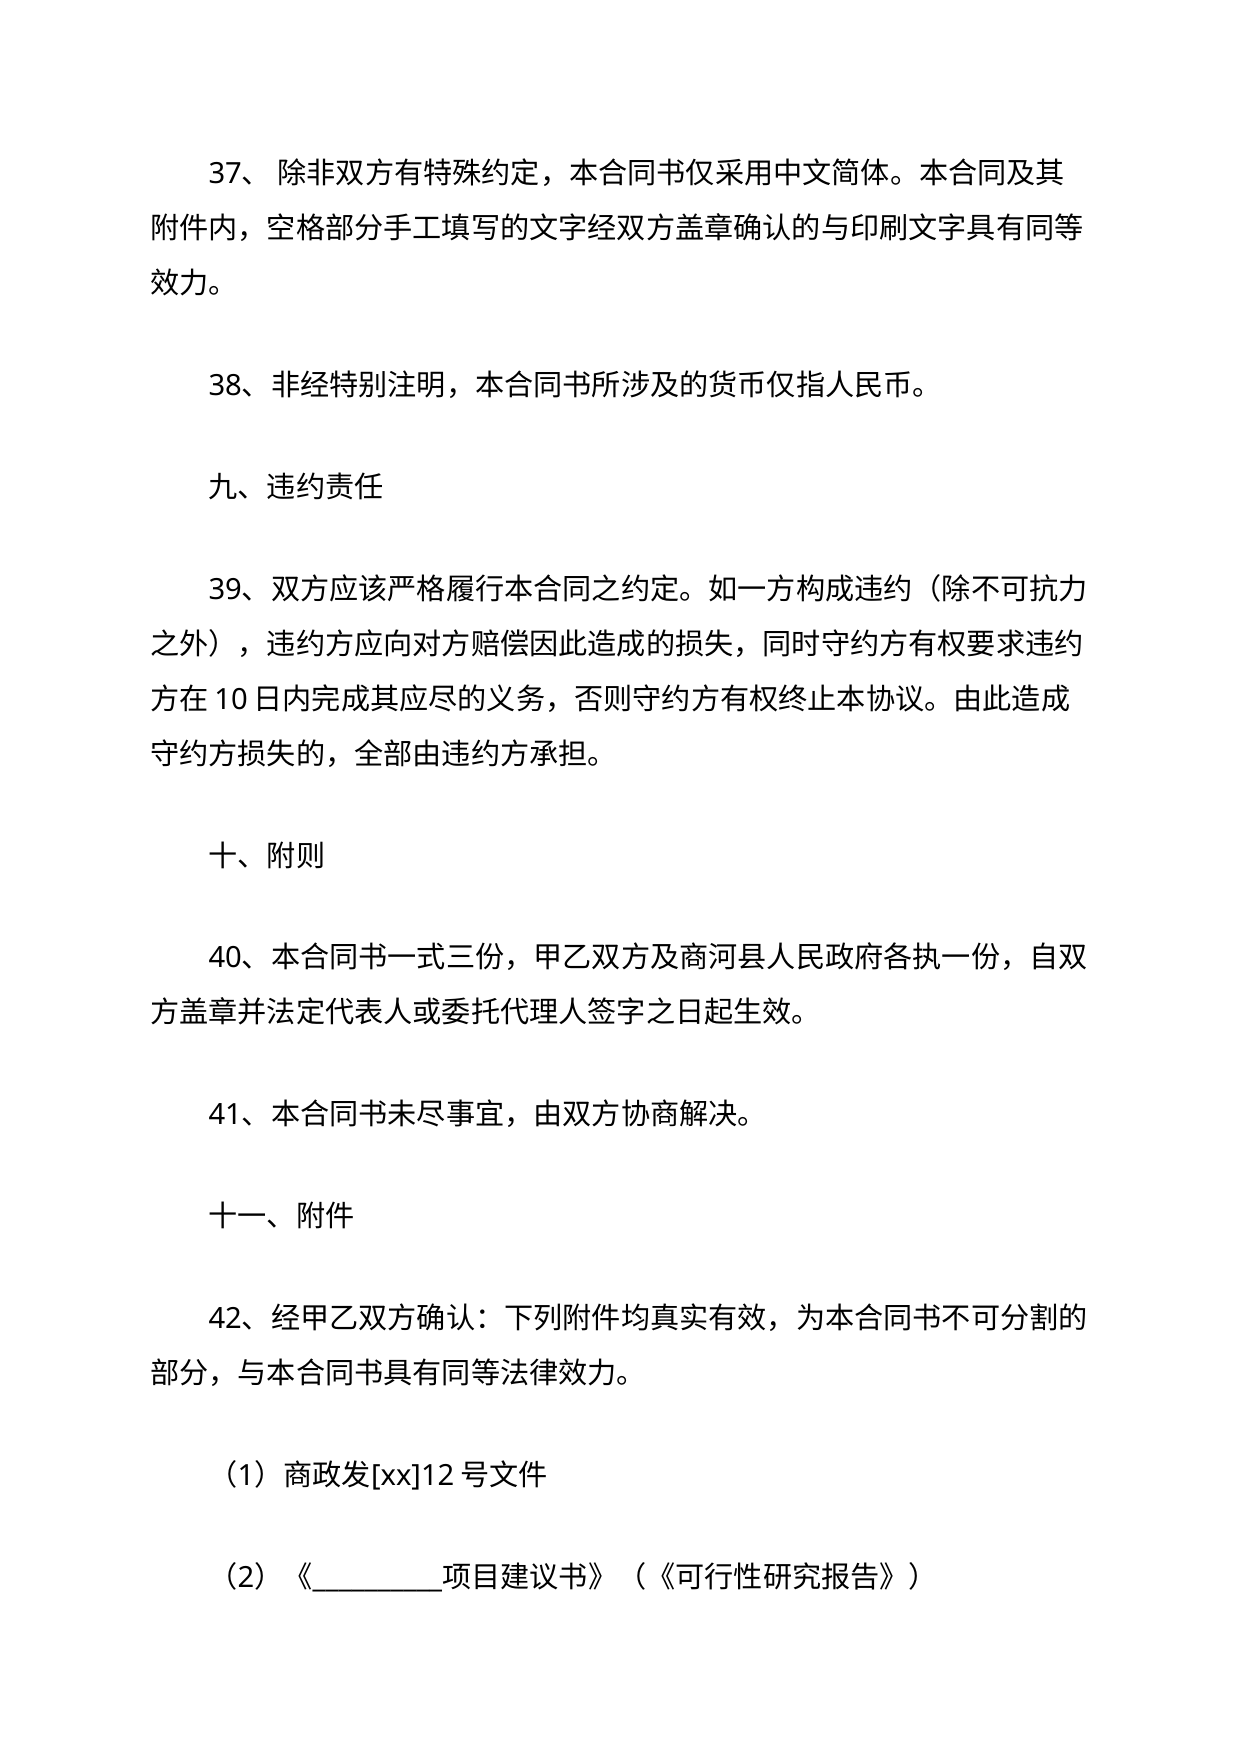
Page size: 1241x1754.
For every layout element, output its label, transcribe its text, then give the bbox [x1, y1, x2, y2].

text 十、附则 [150, 832, 1090, 874]
text 42、经甲乙双方确认：下列附件均真实有效，为本合同书不可分割的部分，与本合同书具有同等法律效力。 [150, 1294, 1090, 1392]
text 38、非经特别注明，本合同书所涉及的货币仅指人民币。 [150, 362, 1090, 404]
text （1）商政发[xx]12号文件 [150, 1451, 1090, 1493]
text （2）《__________项目建议书》（《可行性研究报告》） [150, 1553, 1090, 1596]
text 40、本合同书一式三份，甲乙双方及商河县人民政府各执一份，自双方盖章并法定代表人或委托代理人签字之日起生效。 [150, 934, 1090, 1031]
text 41、本合同书未尽事宜，由双方协商解决。 [150, 1091, 1090, 1133]
text 39、双方应该严格履行本合同之约定。如一方构成违约（除不可抗力之外），违约方应向对方赔偿因此造成的损失，同时守约方有权要求违约方在10日内完成其应尽的义务，否则守约方有权终止本协议。由此造成守约方损失的，全部由违约方承担。 [150, 565, 1090, 773]
text 九、违约责任 [150, 464, 1090, 506]
text 十一、附件 [150, 1193, 1090, 1235]
text 37、 除非双方有特殊约定，本合同书仅采用中文简体。本合同及其附件内，空格部分手工填写的文字经双方盖章确认的与印刷文字具有同等效力。 [150, 150, 1090, 302]
